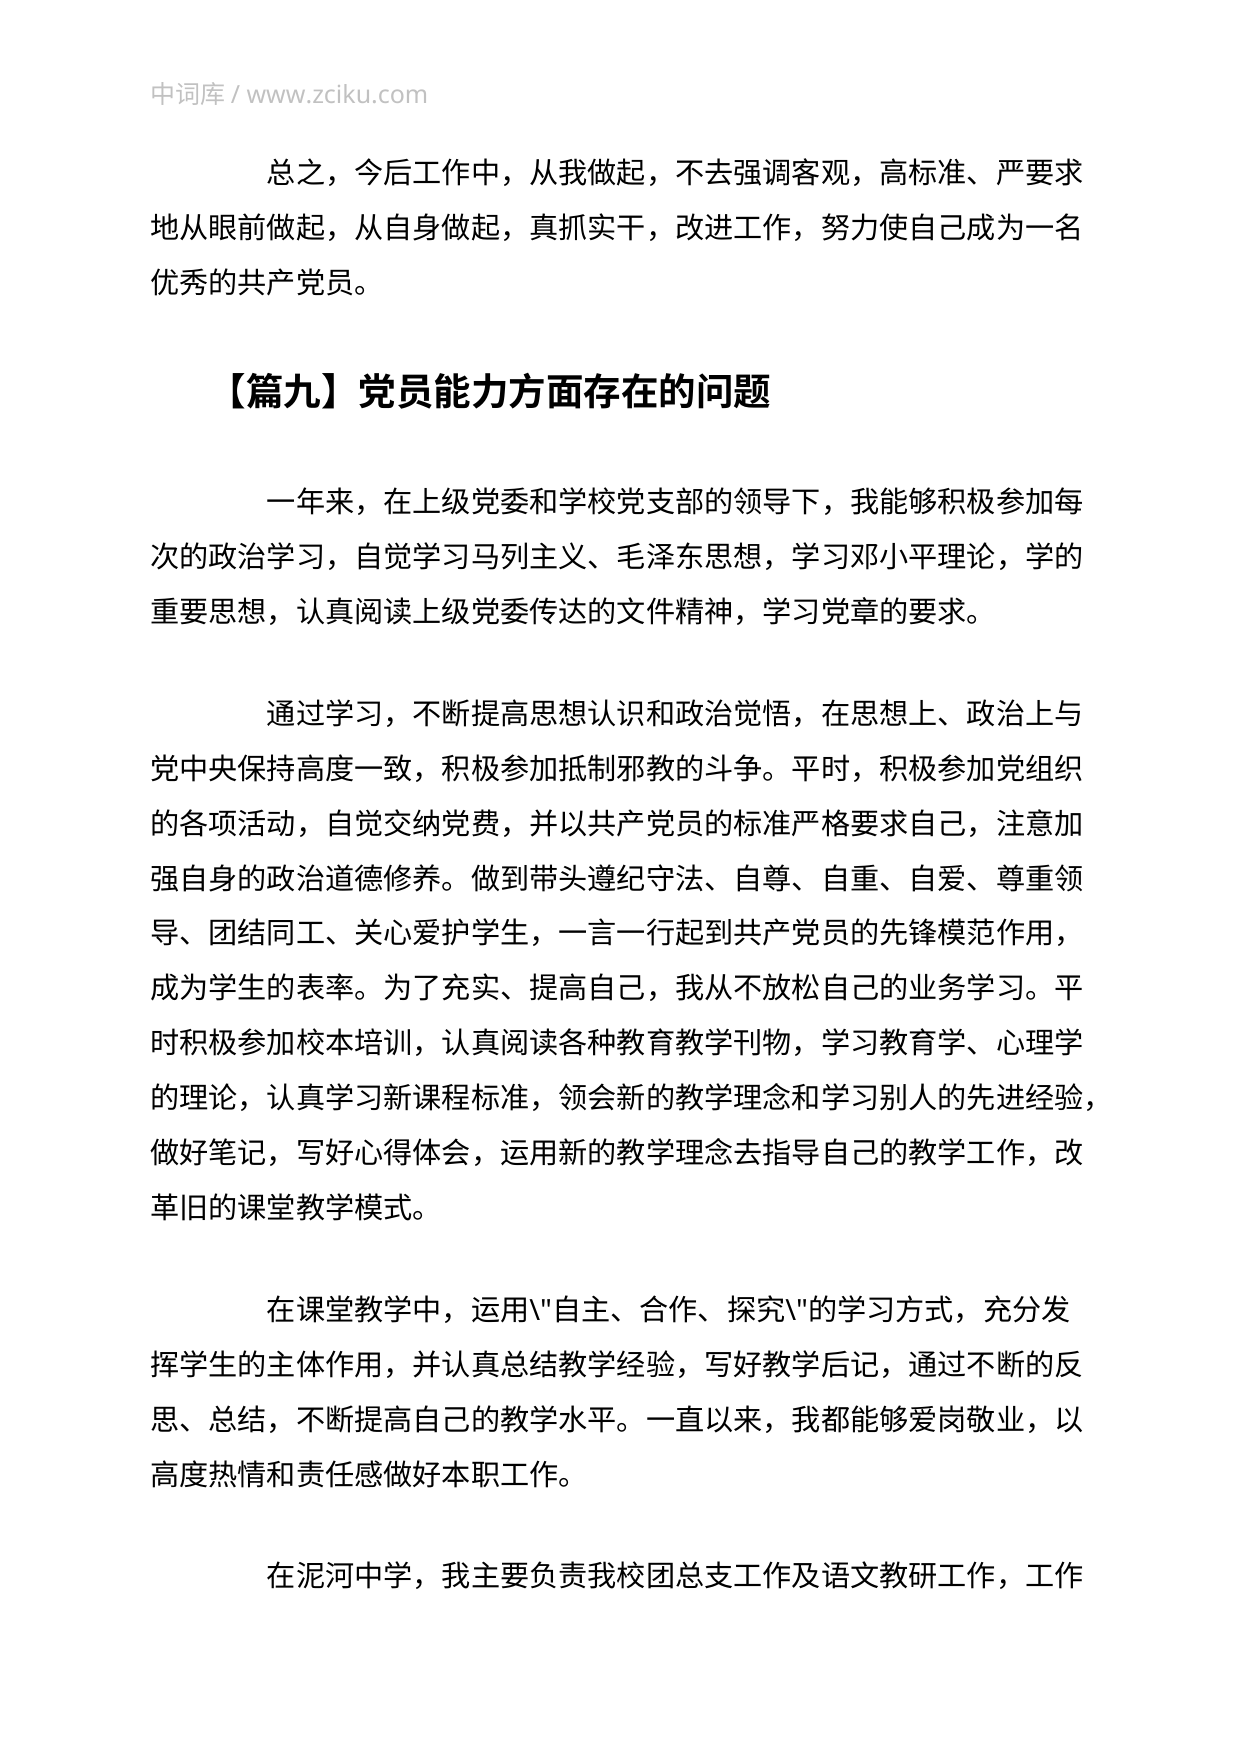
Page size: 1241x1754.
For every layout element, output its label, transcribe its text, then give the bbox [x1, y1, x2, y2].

text 通过学习，不断提高思想认识和政治觉悟，在思想上、政治上与党中央保持高度一致，积极参加抵制邪教的斗争。平时，积极参加党组织的各项活动，自觉交纳党费，并以共产党员的标准严格要求自己，注意加强自身的政治道德修养。做到带头遵纪守法、自尊、自重、自爱、尊重领导、团结同工、关心爱护学生，一言一行起到共产党员的先锋模范作用，成为学生的表率。为了充实、提高自己，我从不放松自己的业务学习。平时积极参加校本培训，认真阅读各种教育教学刊物，学习教育学、心理学的理论，认真学习新课程标准，领会新的教学理念和学习别人的先进经验，做好笔记，写好心得体会，运用新的教学理念去指导自己的教学工作，改革旧的课堂教学模式。 [150, 691, 1090, 1227]
text 总之，今后工作中，从我做起，不去强调客观，高标准、严要求地从眼前做起，从自身做起，真抓实干，改进工作，努力使自己成为一名优秀的共产党员。 [150, 150, 1090, 302]
text 【篇九】党员能力方面存在的问题 [150, 362, 1090, 416]
text 一年来，在上级党委和学校党支部的领导下，我能够积极参加每次的政治学习，自觉学习马列主义、毛泽东思想，学习邓小平理论，学的重要思想，认真阅读上级党委传达的文件精神，学习党章的要求。 [150, 479, 1090, 631]
text 在课堂教学中，运用\"自主、合作、探究\"的学习方式，充分发挥学生的主体作用，并认真总结教学经验，写好教学后记，通过不断的反思、总结，不断提高自己的教学水平。一直以来，我都能够爱岗敬业，以高度热情和责任感做好本职工作。 [150, 1286, 1090, 1493]
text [150, 1553, 1090, 1595]
